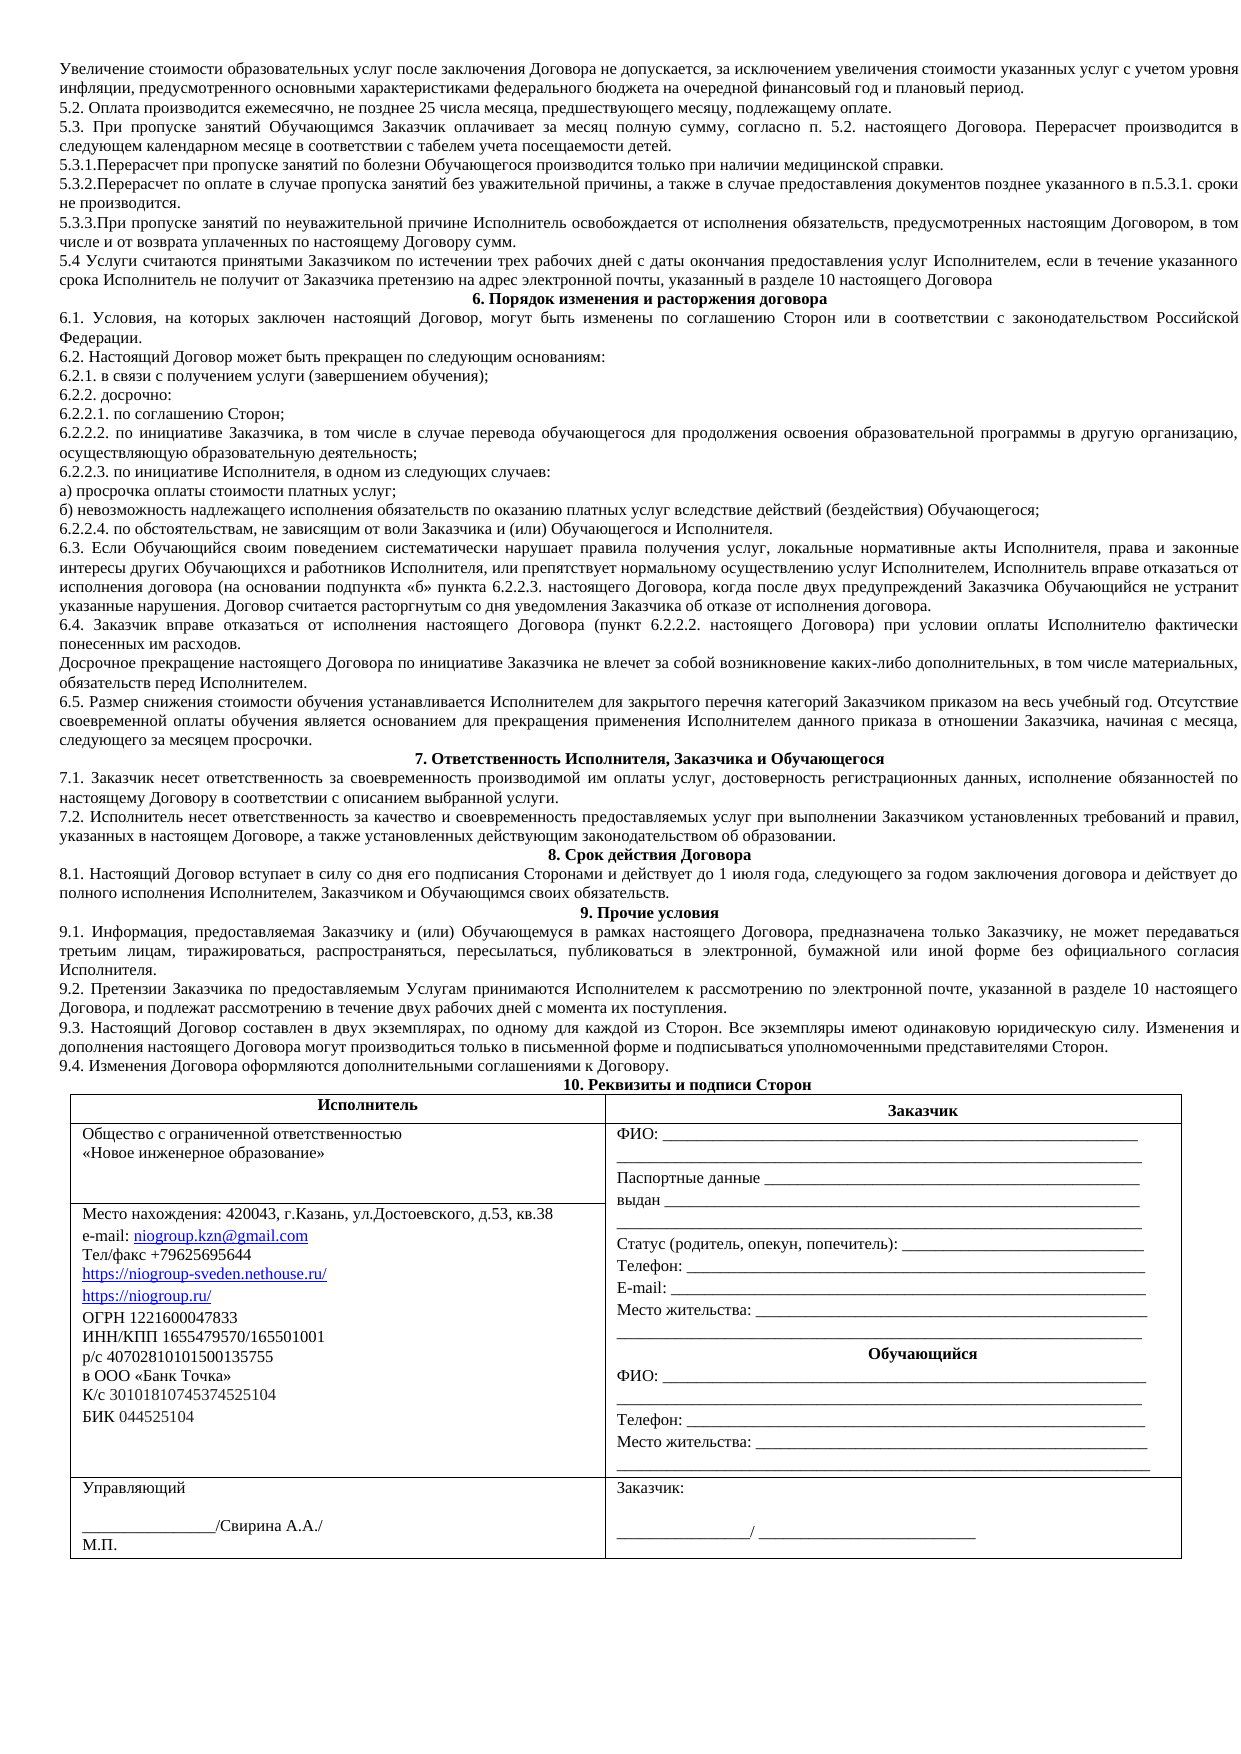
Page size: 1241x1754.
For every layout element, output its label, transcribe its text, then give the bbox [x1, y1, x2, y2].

text 5.3.2.Перерасчет по оплате в случае пропуска занятий без уважительной причины, а также в случае предоставления документов позднее указанного в п.5.3.1. сроки не производится. [59, 174, 1240, 212]
text 7.2. Исполнитель несет ответственность за качество и своевременность предоставляемых услуг при выполнении Заказчиком установленных требований и правил, указанных в настоящем Договоре, а также установленных действующим законодательством об образовании. [59, 807, 1240, 845]
text 9.2. Претензии Заказчика по предоставляемым Услугам принимаются Исполнителем к рассмотрению по электронной почте, указанной в разделе 10 настоящего Договора, и подлежат рассмотрению в течение двух рабочих дней с момента их поступления. [59, 979, 1240, 1017]
text 9.3. Настоящий Договор составлен в двух экземплярах, по одному для каждой из Сторон. Все экземпляры имеют одинаковую юридическую силу. Изменения и дополнения настоящего Договора могут производиться только в письменной форме и подписываться уполномоченными представителями Сторон. [59, 1017, 1240, 1056]
table_cell Общество с ограниченной ответственностью «Новое инженерное образование» [71, 1124, 605, 1203]
text Досрочное прекращение настоящего Договора по инициативе Заказчика не влечет за собой возникновение каких-либо дополнительных, в том числе материальных, обязательств перед Исполнителем. [59, 653, 1240, 692]
text 6.2.1. в связи с получением услуги (завершением обучения); [59, 366, 1240, 385]
text 6.1. Условия, на которых заключен настоящий Договор, могут быть изменены по соглашению Сторон или в соответствии с законодательством Российской Федерации. [59, 308, 1240, 347]
text 6. Порядок изменения и расторжения договора [59, 289, 1240, 308]
table_cell Заказчик: ________________/ __________________________ [606, 1478, 1181, 1558]
text 10. Реквизиты и подписи Сторон [59, 1075, 1240, 1094]
text 6.2.2.3. по инициативе Исполнителя, в одном из следующих случаев: [59, 462, 1240, 481]
text б) невозможность надлежащего исполнения обязательств по оказанию платных услуг вследствие действий (бездействия) Обучающегося; [59, 500, 1240, 519]
text 6.2.2.2. по инициативе Заказчика, в том числе в случае перевода обучающегося для продолжения освоения образовательной программы в другую организацию, осуществляющую образовательную деятельность; [59, 423, 1240, 462]
text 6.5. Размер снижения стоимости обучения устанавливается Исполнителем для закрытого перечня категорий Заказчиком приказом на весь учебный год. Отсутствие своевременной оплаты обучения является основанием для прекращения применения Исполнителем данного приказа в отношении Заказчика, начиная с месяца, следующего за месяцем просрочки. [59, 692, 1240, 749]
text 9.1. Информация, предоставляемая Заказчику и (или) Обучающемуся в рамках настоящего Договора, предназначена только Заказчику, не может передаваться третьим лицам, тиражироваться, распространяться, пересылаться, публиковаться в электронной, бумажной или иной форме без официального согласия Исполнителя. [59, 922, 1240, 979]
text Увеличение стоимости образовательных услуг после заключения Договора не допускается, за исключением увеличения стоимости указанных услуг с учетом уровня инфляции, предусмотренного основными характеристиками федерального бюджета на очередной финансовый год и плановый период. [59, 59, 1240, 97]
text 5.3.1.Перерасчет при пропуске занятий по болезни Обучающегося производится только при наличии медицинской справки. [59, 155, 1240, 174]
text 8.1. Настоящий Договор вступает в силу со дня его подписания Сторонами и действует до 1 июля года, следующего за годом заключения договора и действует до полного исполнения Исполнителем, Заказчиком и Обучающимся своих обязательств. [59, 864, 1240, 902]
text 8. Срок действия Договора [59, 845, 1240, 864]
text 9. Прочие условия [59, 902, 1240, 922]
text 7. Ответственность Исполнителя, Заказчика и Обучающегося [59, 749, 1240, 768]
text а) просрочка оплаты стоимости платных услуг; [59, 481, 1240, 500]
text 6.4. Заказчик вправе отказаться от исполнения настоящего Договора (пункт 6.2.2.2. настоящего Договора) при условии оплаты Исполнителю фактически понесенных им расходов. [59, 615, 1240, 653]
text 5.4 Услуги считаются принятыми Заказчиком по истечении трех рабочих дней с даты окончания предоставления услуг Исполнителем, если в течение указанного срока Исполнитель не получит от Заказчика претензию на адрес электронной почты, указанный в разделе 10 настоящего Договора [59, 251, 1240, 289]
table_header Заказчик [606, 1095, 1181, 1123]
text 5.3. При пропуске занятий Обучающимся Заказчик оплачивает за месяц полную сумму, согласно п. 5.2. настоящего Договора. Перерасчет производится в следующем календарном месяце в соответствии с табелем учета посещаемости детей. [59, 117, 1240, 155]
text 5.2. Оплата производится ежемесячно, не позднее 25 числа месяца, предшествующего месяцу, подлежащему оплате. [59, 97, 1240, 117]
text 7.1. Заказчик несет ответственность за своевременность производимой им оплаты услуг, достоверность регистрационных данных, исполнение обязанностей по настоящему Договору в соответствии с описанием выбранной услуги. [59, 768, 1240, 807]
text 6.2.2. досрочно: [59, 385, 1240, 404]
text 5.3.3.При пропуске занятий по неуважительной причине Исполнитель освобождается от исполнения обязательств, предусмотренных настоящим Договором, в том числе и от возврата уплаченных по настоящему Договору сумм. [59, 212, 1240, 251]
text 6.2.2.1. по соглашению Сторон; [59, 404, 1240, 423]
text 6.2.2.4. по обстоятельствам, не зависящим от воли Заказчика и (или) Обучающегося и Исполнителя. [59, 519, 1240, 538]
text 6.2. Настоящий Договор может быть прекращен по следующим основаниям: [59, 347, 1240, 366]
table_cell Место нахождения: 420043, г.Казань, ул.Достоевского, д.53, кв.38 e-mail: niogroup.kzn@gmail.com Тел/факс +79625695644 https://niogroup-sveden.nethouse.ru/ https://niogroup.ru/ ОГРН 1221600047833 ИНН/КПП 1655479570/165501001 р/с 40702810101500135755 в OOO «Банк Точка» К/с 30101810745374525104 БИК 044525104 [71, 1204, 605, 1477]
text 9.4. Изменения Договора оформляются дополнительными соглашениями к Договору. [59, 1056, 1240, 1075]
table_header Исполнитель [71, 1095, 605, 1123]
table_cell Управляющий ________________/Свирина А.А./ М.П. [71, 1478, 605, 1558]
table_cell ФИО: _________________________________________________________ _______________________________________________________________ Паспортные данные _____________________________________________ выдан _________________________________________________________ _______________________________________________________________ Статус (родитель, опекун, попечитель): _____________________________ Телефон: _______________________________________________________ E-mail: _________________________________________________________ Место жительства: _______________________________________________ _______________________________________________________________ Обучающийся ФИО: __________________________________________________________ _______________________________________________________________ Телефон: _______________________________________________________ Место жительства: _______________________________________________ ________________________________________________________________ [606, 1124, 1181, 1477]
text 6.3. Если Обучающийся своим поведением систематически нарушает правила получения услуг, локальные нормативные акты Исполнителя, права и законные интересы других Обучающихся и работников Исполнителя, или препятствует нормальному осуществлению услуг Исполнителем, Исполнитель вправе отказаться от исполнения договора (на основании подпункта «б» пункта 6.2.2.3. настоящего Договора, когда после двух предупреждений Заказчика Обучающийся не устранит указанные нарушения. Договор считается расторгнутым со дня уведомления Заказчика об отказе от исполнения договора. [59, 538, 1240, 615]
